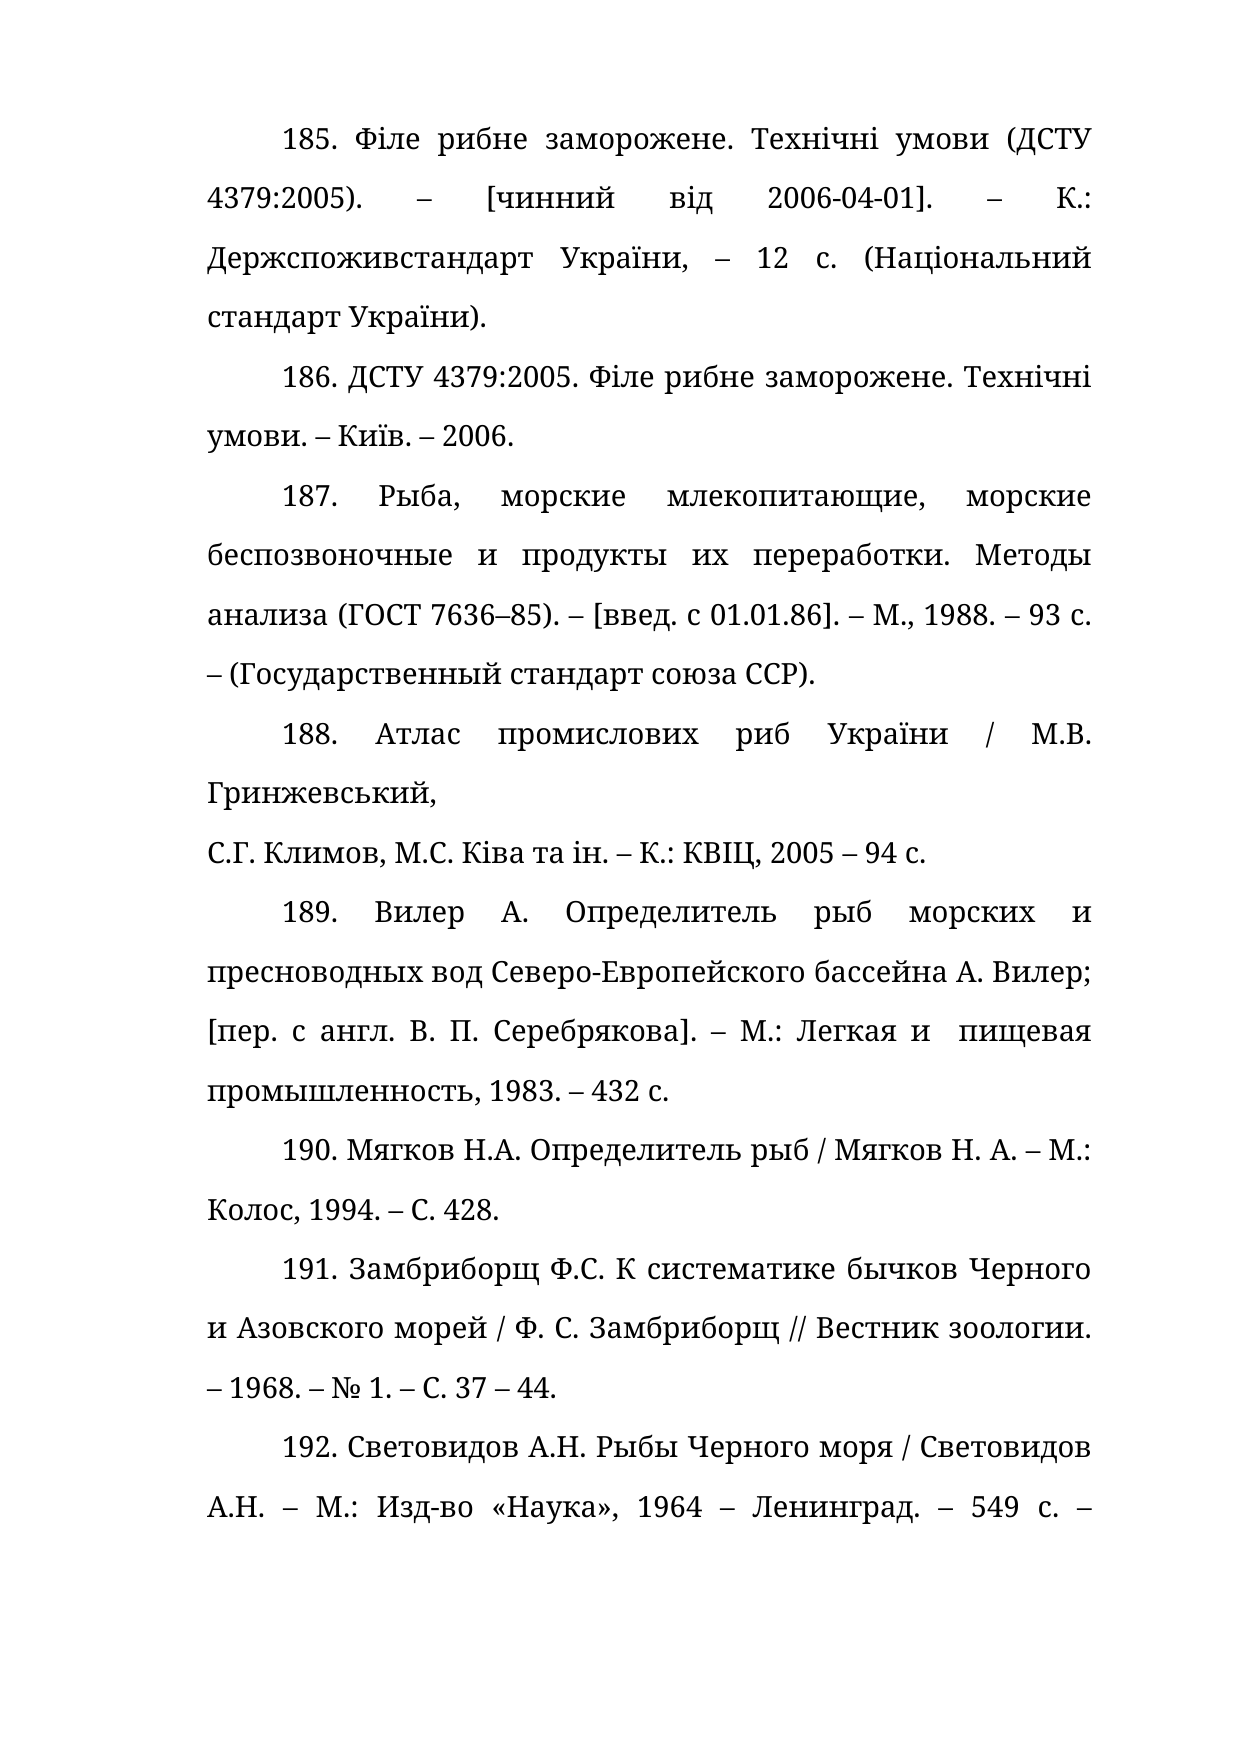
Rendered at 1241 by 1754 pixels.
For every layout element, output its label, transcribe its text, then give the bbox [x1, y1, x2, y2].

text 188. Атлас промислових риб України / М.В. Гринжевський, С.Г. Климов, М.С. Ківа та ін. – К.: КВІЦ, 2005 – 94 с. [207, 713, 1092, 872]
text 186. ДСТУ 4379:2005. Філе рибне заморожене. Технічні умови. – Київ. – 2006. [207, 356, 1092, 455]
text 191. Замбриборщ Ф.С. К систематике бычков Черного и Азовского морей / Ф. С. Замбриборщ // Вестник зоологии. – 1968. – № 1. – С. 37 – 44. [207, 1248, 1092, 1407]
text 185. Філе рибне заморожене. Технічні умови (ДСТУ 4379:2005). – [чинний від 2006-04-01]. – К.: Держспоживстандарт України, – 12 с. (Національний стандарт України). [207, 118, 1092, 336]
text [207, 1427, 1092, 1526]
text 189. Вилер А. Определитель рыб морских и пресноводных вод Северо-Европейского бассейна А. Вилер; [пер. с англ. В. П. Серебрякова]. – М.: Легкая и пищевая промышленность, 1983. – 432 с. [207, 891, 1092, 1109]
text 190. Мягков Н.А. Определитель рыб / Мягков Н. А. – М.: Колос, 1994. – С. 428. [207, 1129, 1092, 1228]
text 187. Рыба, морские млекопитающие, морские беспозвоночные и продукты их переработки. Методы анализа (ГОСТ 7636–85). – [введ. с 01.01.86]. – М., 1988. – 93 с. – (Государственный стандарт союза ССР). [207, 475, 1092, 693]
